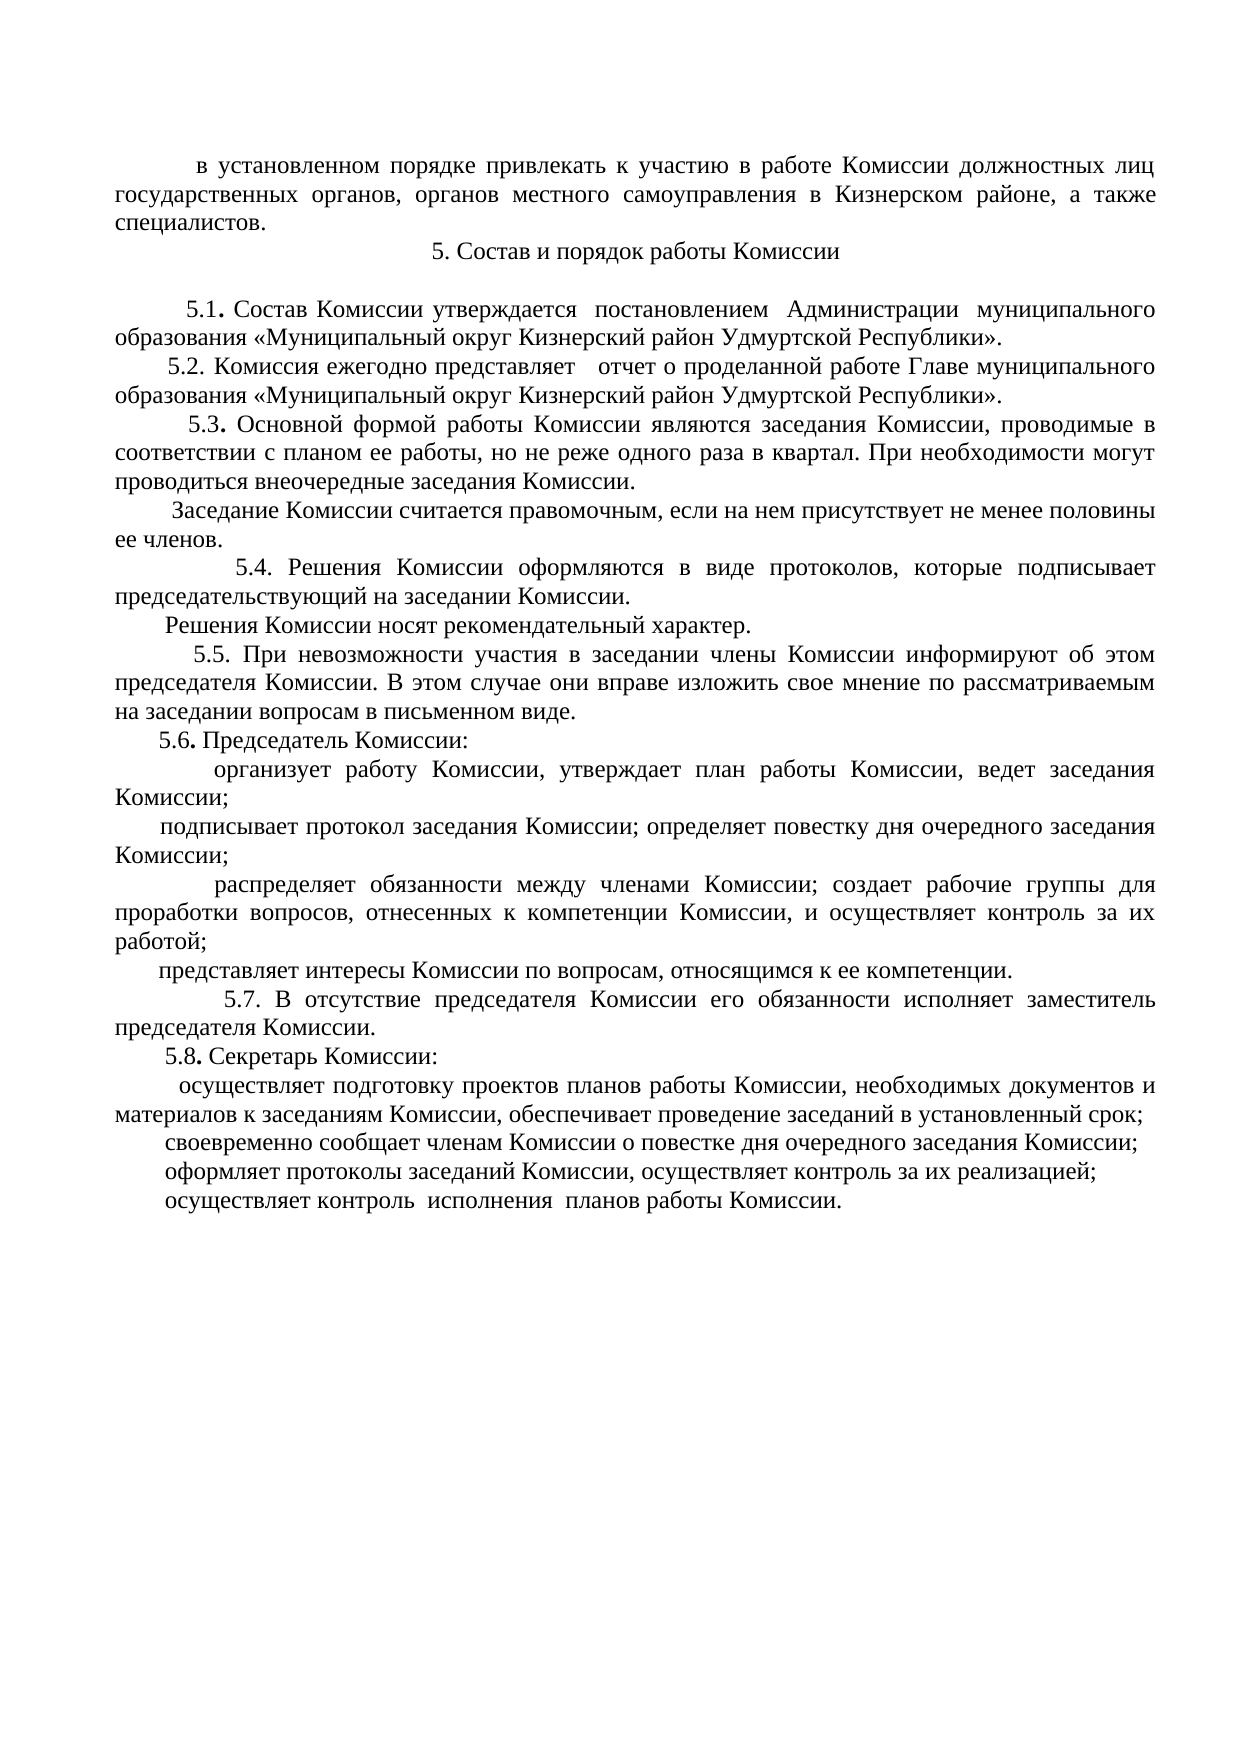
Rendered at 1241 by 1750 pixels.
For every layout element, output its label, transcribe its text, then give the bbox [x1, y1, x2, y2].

text представляет интересы Комиссии по вопросам, относящимся к ее компетенции. [114, 955, 1157, 984]
text Заседание Комиссии считается правомочным, если на нем присутствует не менее половины ее членов. [114, 495, 1157, 552]
text осуществляет подготовку проектов планов работы Комиссии, необходимых документов и материалов к заседаниям Комиссии, обеспечивает проведение заседаний в установленный срок; [114, 1070, 1157, 1127]
text 5.3. Основной формой работы Комиссии являются заседания Комиссии, проводимые в соответствии с планом ее работы, но не реже одного раза в квартал. При необходимости могут проводиться внеочередные заседания Комиссии. [114, 409, 1157, 495]
text 5.7. В отсутствие председателя Комиссии его обязанности исполняет заместитель председателя Комиссии. [114, 984, 1157, 1041]
text 5.5. При невозможности участия в заседании члены Комиссии информируют об этом председателя Комиссии. В этом случае они вправе изложить свое мнение по рассматриваемым на заседании вопросам в письменном виде. [114, 639, 1157, 725]
text 5.1. Состав Комиссии утверждается постановлением Администрации муниципального образования «Муниципальный округ Кизнерский район Удмуртской Республики». [114, 294, 1157, 351]
text в установленном порядке привлекать к участию в работе Комиссии должностных лиц государственных органов, органов местного самоуправления в Кизнерском районе, а также специалистов. [114, 150, 1157, 236]
text осуществляет контроль исполнения планов работы Комиссии. [114, 1185, 1157, 1214]
text 5.2. Комиссия ежегодно представляет отчет о проделанной работе Главе муниципального образования «Муниципальный округ Кизнерский район Удмуртской Республики». [114, 351, 1157, 409]
text оформляет протоколы заседаний Комиссии, осуществляет контроль за их реализацией; [114, 1156, 1157, 1185]
text 5.4. Решения Комиссии оформляются в виде протоколов, которые подписывает председательствующий на заседании Комиссии. [114, 552, 1157, 610]
text распределяет обязанности между членами Комиссии; создает рабочие группы для проработки вопросов, отнесенных к компетенции Комиссии, и осуществляет контроль за их работой; [114, 869, 1157, 955]
text 5.6. Председатель Комиссии: [114, 725, 1157, 754]
text своевременно сообщает членам Комиссии о повестке дня очередного заседания Комиссии; [114, 1127, 1157, 1156]
text подписывает протокол заседания Комиссии; определяет повестку дня очередного заседания Комиссии; [114, 811, 1157, 869]
text 5.8. Секретарь Комиссии: [114, 1041, 1157, 1070]
text организует работу Комиссии, утверждает план работы Комиссии, ведет заседания Комиссии; [114, 754, 1157, 811]
text 5. Состав и порядок работы Комиссии [114, 236, 1157, 265]
text Решения Комиссии носят рекомендательный характер. [114, 610, 1157, 639]
